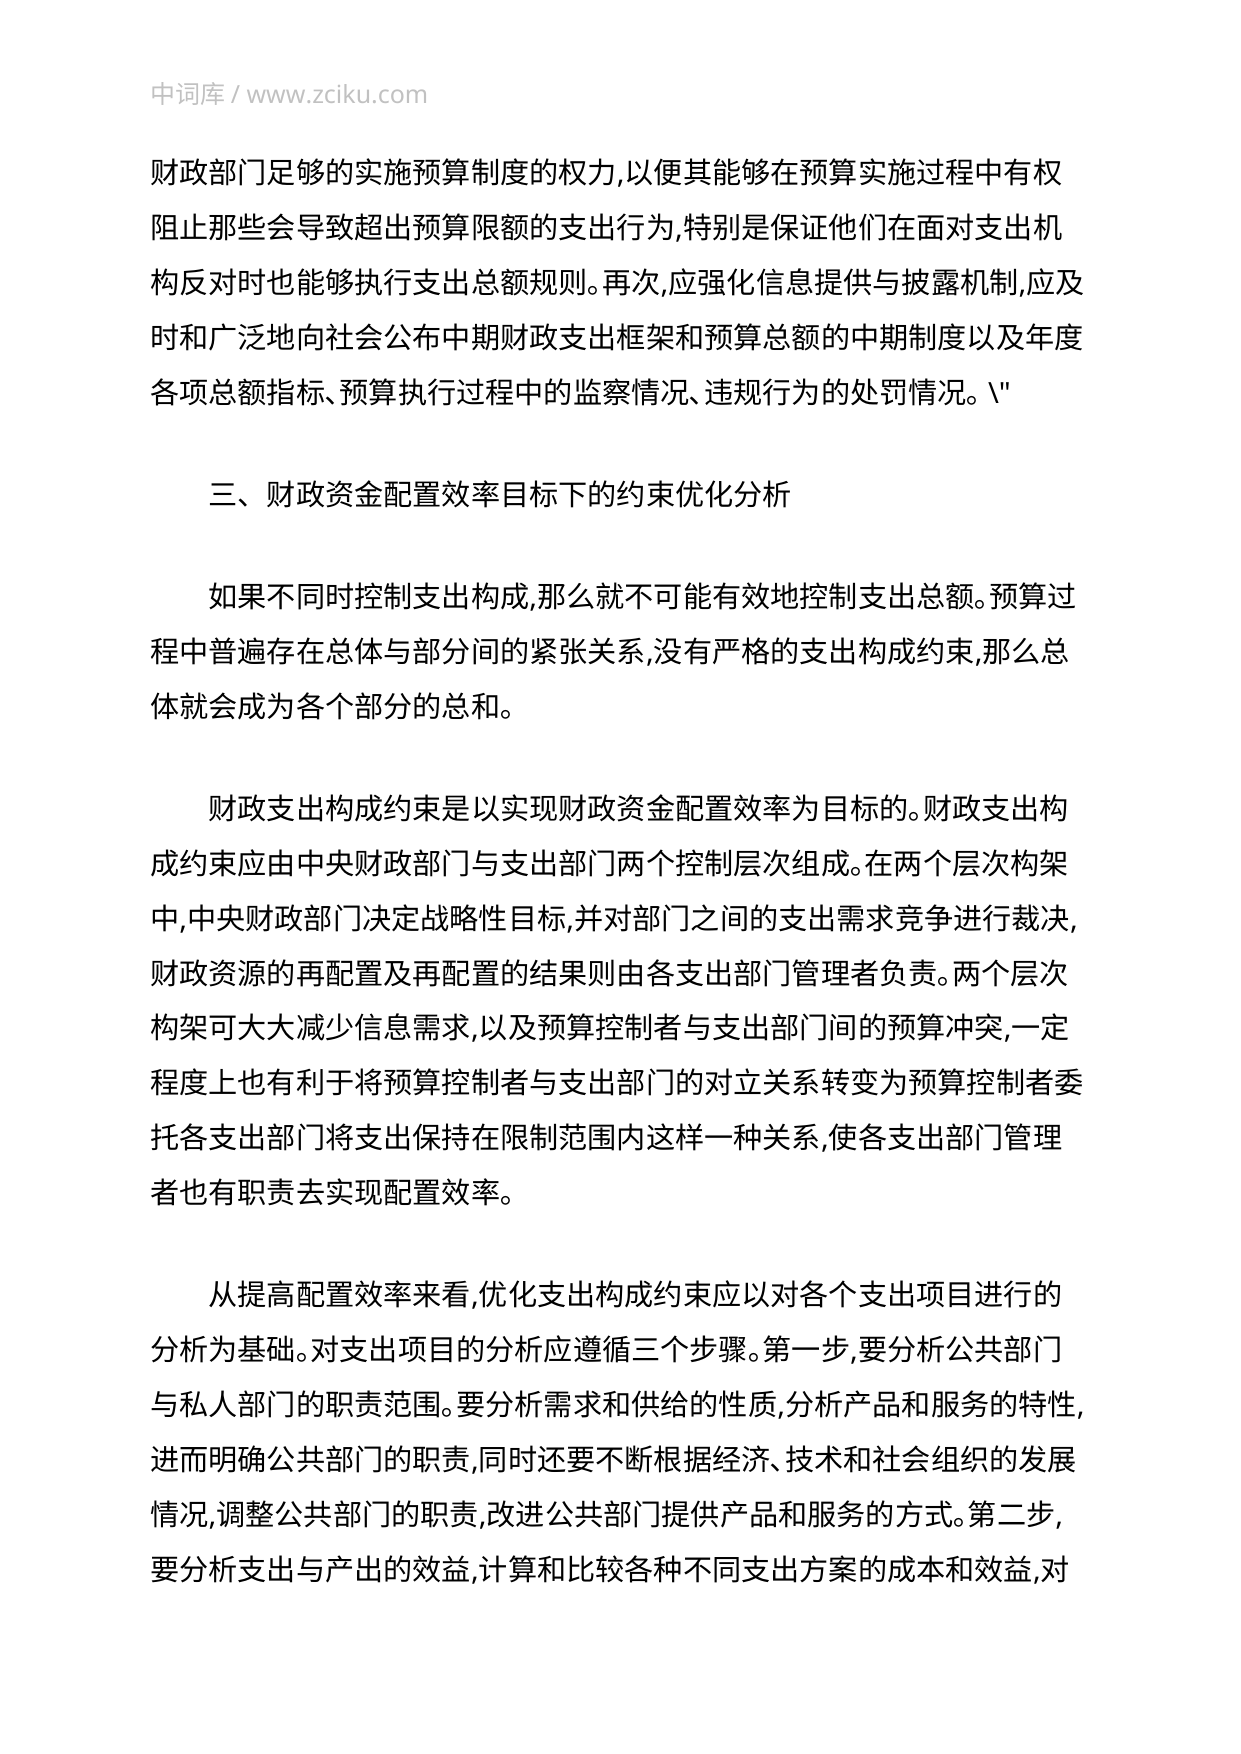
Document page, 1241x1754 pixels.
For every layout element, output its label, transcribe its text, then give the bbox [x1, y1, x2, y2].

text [150, 150, 1090, 412]
text 三、财政资金配置效率目标下的约束优化分析 [150, 472, 1090, 514]
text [150, 1272, 1090, 1589]
text 财政支出构成约束是以实现财政资金配置效率为目标的｡财政支出构成约束应由中央财政部门与支出部门两个控制层次组成｡在两个层次构架中,中央财政部门决定战略性目标,并对部门之间的支出需求竞争进行裁决,财政资源的再配置及再配置的结果则由各支出部门管理者负责｡两个层次构架可大大减少信息需求,以及预算控制者与支出部门间的预算冲突,一定程度上也有利于将预算控制者与支出部门的对立关系转变为预算控制者委托各支出部门将支出保持在限制范围内这样一种关系,使各支出部门管理者也有职责去实现配置效率｡ [150, 785, 1090, 1212]
text 如果不同时控制支出构成,那么就不可能有效地控制支出总额｡预算过程中普遍存在总体与部分间的紧张关系,没有严格的支出构成约束,那么总体就会成为各个部分的总和｡ [150, 574, 1090, 726]
